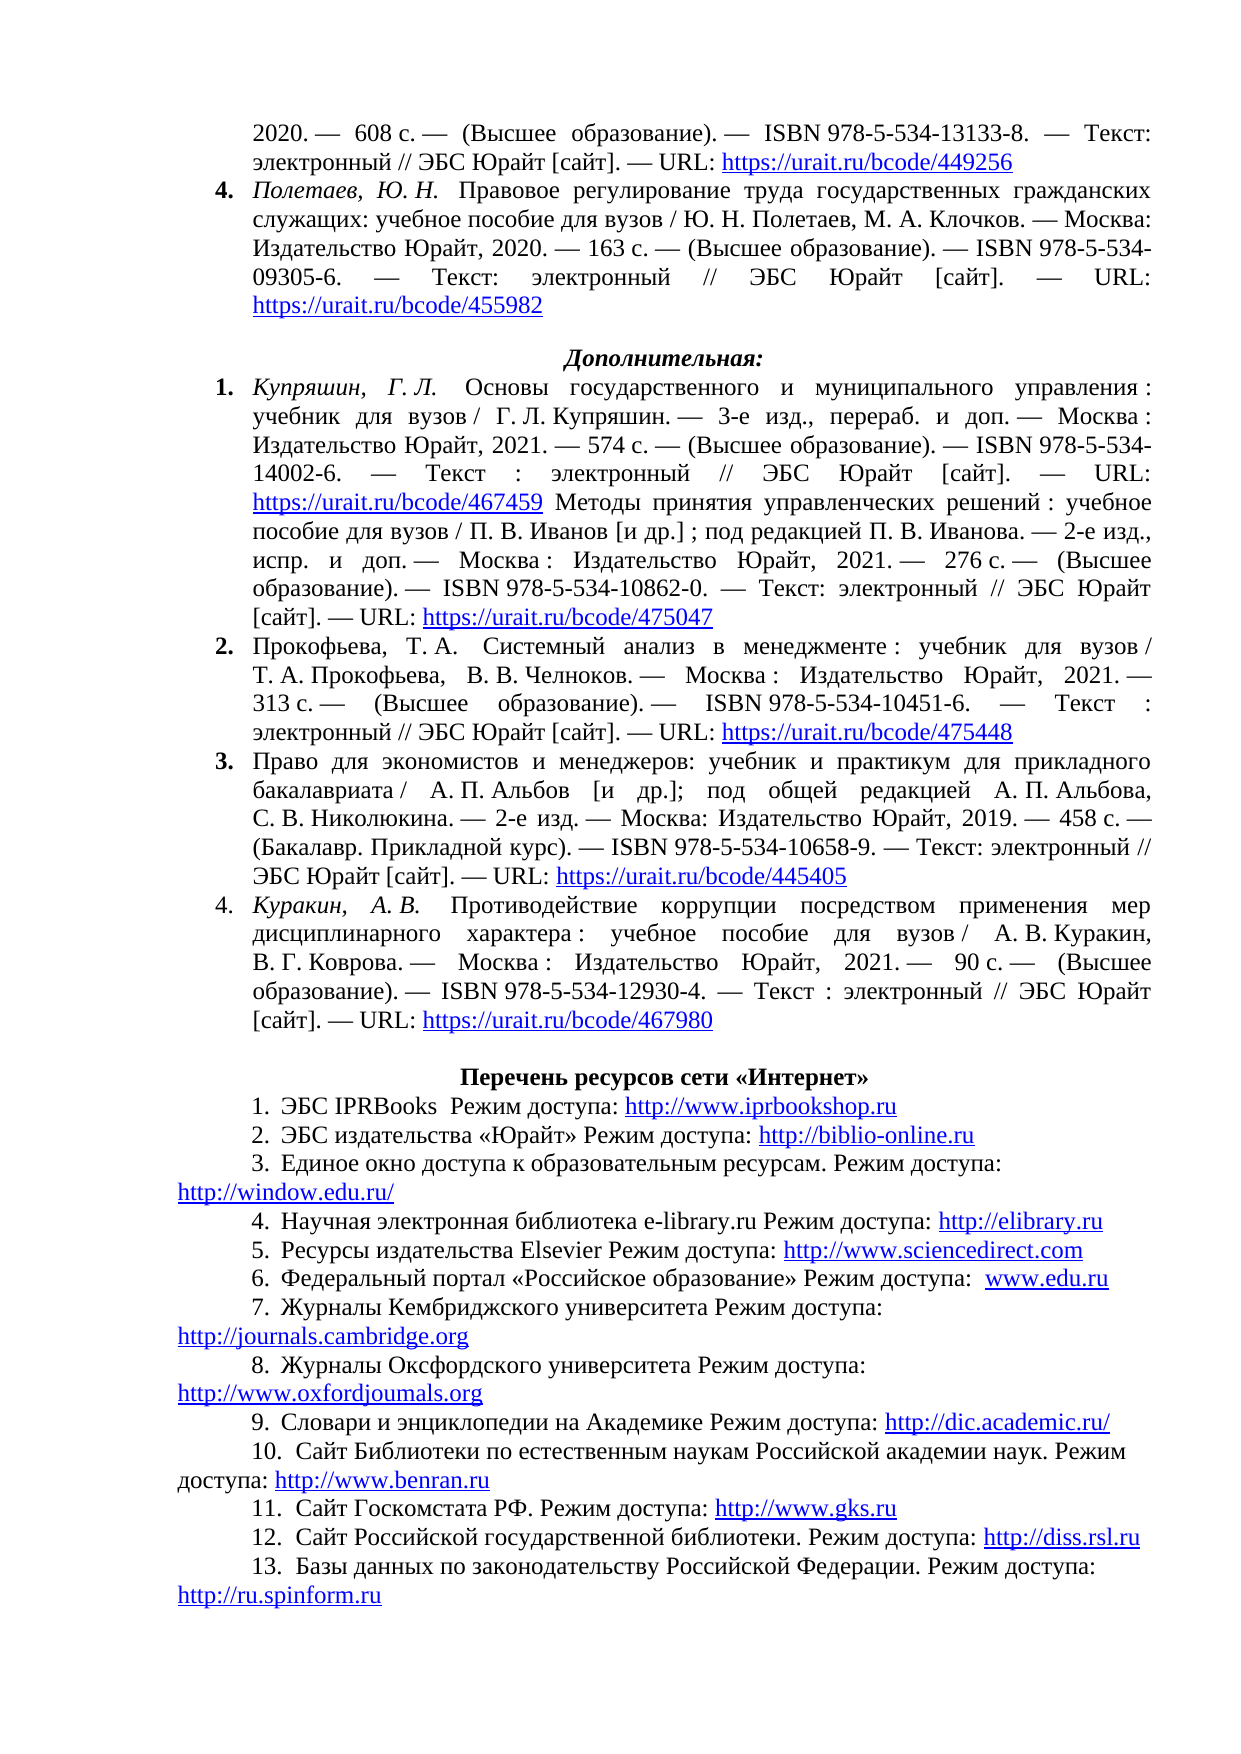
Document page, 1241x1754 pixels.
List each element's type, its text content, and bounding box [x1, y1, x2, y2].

list Прокофьева, Т. А. Системный анализ в менеджменте : учебник для вузов / Т. А. Прокофьева, В. В. Челноков. — Москва : Издательство Юрайт, 2021. — 313 с. — (Высшее образование). — ISBN 978-5-534-10451-6. — Текст : электронный // ЭБС Юрайт [сайт]. — URL: https://urait.ru/bcode/475448 [215, 631, 1152, 746]
list Сайт Госкомстата РФ. Режим доступа: http://www.gks.ru [177, 1493, 1152, 1522]
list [215, 118, 1152, 176]
list Журналы Кембриджского университета Режим доступа: http://journals.cambridge.org [177, 1292, 1152, 1350]
list Единое окно доступа к образовательным ресурсам. Режим доступа: http://window.edu.ru/ [177, 1148, 1152, 1206]
list Словари и энциклопедии на Академике Режим доступа: http://dic.academic.ru/ [177, 1407, 1152, 1436]
list Базы данных по законодательству Российской Федерации. Режим доступа: http://ru.spinform.ru [177, 1551, 1152, 1608]
list Журналы Оксфордского университета Режим доступа: http://www.oxfordjoumals.org [177, 1350, 1152, 1407]
text Перечень ресурсов сети «Интернет» [177, 1062, 1152, 1091]
list Сайт Библиотеки по естественным наукам Российской академии наук. Режим доступа: http://www.benran.ru [177, 1436, 1152, 1493]
list Сайт Российской государственной библиотеки. Режим доступа: http://diss.rsl.ru [177, 1522, 1152, 1551]
list Купряшин, Г. Л. Основы государственного и муниципального управления : учебник для вузов / Г. Л. Купряшин. — 3-е изд., перераб. и доп. — Москва : Издательство Юрайт, 2021. — 574 с. — (Высшее образование). — ISBN 978-5-534-14002-6. — Текст : электронный // ЭБС Юрайт [сайт]. — URL: https://urait.ru/bcode/467459 Методы принятия управленческих решений : учебное пособие для вузов / П. В. Иванов [и др.] ; под редакцией П. В. Иванова. — 2-е изд., испр. и доп. — Москва : Издательство Юрайт, 2021. — 276 с. — (Высшее образование). — ISBN 978-5-534-10862-0. — Текст: электронный // ЭБС Юрайт [сайт]. — URL: https://urait.ru/bcode/475047 [215, 372, 1152, 631]
list Научная электронная библиотека e-library.ru Режим доступа: http://elibrary.ru [177, 1206, 1152, 1235]
list Куракин, А. В. Противодействие коррупции посредством применения мер дисциплинарного характера : учебное пособие для вузов / А. В. Куракин, В. Г. Коврова. — Москва : Издательство Юрайт, 2021. — 90 с. — (Высшее образование). — ISBN 978-5-534-12930-4. — Текст : электронный // ЭБС Юрайт [сайт]. — URL: https://urait.ru/bcode/467980 [215, 890, 1152, 1033]
list Право для экономистов и менеджеров: учебник и практикум для прикладного бакалавриата / А. П. Альбов [и др.]; под общей редакцией А. П. Альбова, С. В. Николюкина. — 2-е изд. — Москва: Издательство Юрайт, 2019. — 458 с. — (Бакалавр. Прикладной курс). — ISBN 978-5-534-10658-9. — Текст: электронный // ЭБС Юрайт [сайт]. — URL: https://urait.ru/bcode/445405 [215, 746, 1152, 890]
list Ресурсы издательства Elsevier Режим доступа: http://www.sciencedirect.com [177, 1235, 1152, 1263]
list Федеральный портал «Российское образование» Режим доступа: www.edu.ru [177, 1263, 1152, 1292]
list ЭБС издательства «Юрайт» Режим доступа: http://biblio-online.ru [177, 1120, 1152, 1148]
list Полетаев, Ю. Н. Правовое регулирование труда государственных гражданских служащих: учебное пособие для вузов / Ю. Н. Полетаев, М. А. Клочков. — Москва: Издательство Юрайт, 2020. — 163 с. — (Высшее образование). — ISBN 978-5-534-09305-6. — Текст: электронный // ЭБС Юрайт [сайт]. — URL: https://urait.ru/bcode/455982 [215, 176, 1152, 319]
text Дополнительная: [177, 343, 1152, 372]
list ЭБС IPRBooks Режим доступа: http://www.iprbookshop.ru [177, 1091, 1152, 1120]
